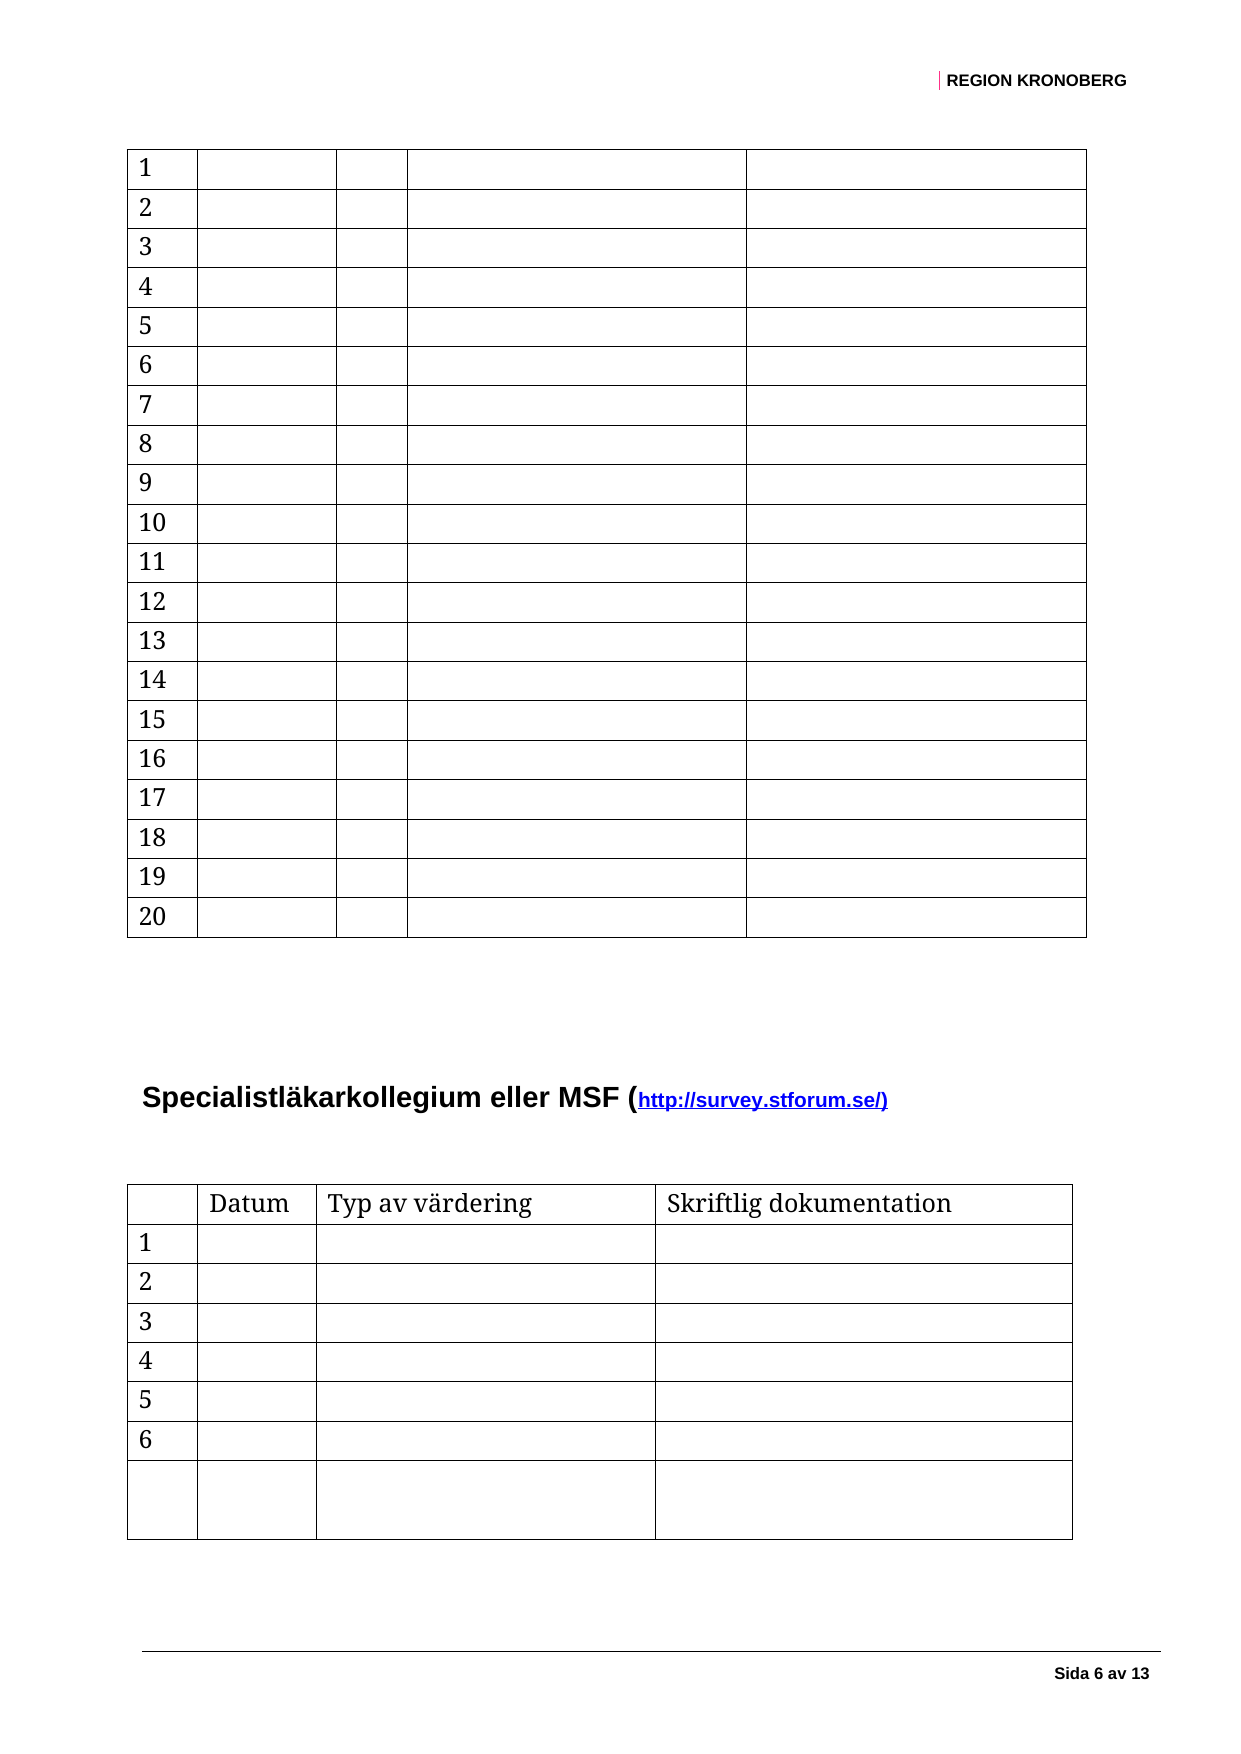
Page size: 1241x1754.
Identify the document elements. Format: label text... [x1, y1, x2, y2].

table_cell [198, 1304, 316, 1342]
table_cell 5 [128, 308, 197, 346]
table_cell [747, 583, 1086, 622]
table_cell [408, 386, 746, 425]
table_cell 16 [128, 741, 197, 779]
table_cell [656, 1382, 1072, 1421]
table_cell 11 [128, 544, 197, 582]
table_cell [408, 898, 746, 937]
table_cell 17 [128, 780, 197, 818]
table_cell [198, 1225, 316, 1263]
table_cell [198, 623, 336, 661]
table_cell [337, 741, 407, 779]
table_cell [317, 1461, 655, 1538]
table_cell [198, 308, 336, 346]
table_cell [317, 1343, 655, 1381]
table_cell [408, 583, 746, 622]
table_cell [198, 505, 336, 543]
table_cell [198, 1264, 316, 1302]
table_cell [337, 190, 407, 228]
table_cell 13 [128, 623, 197, 661]
table_cell [198, 386, 336, 425]
table_cell [337, 268, 407, 307]
table_cell [747, 623, 1086, 661]
table_cell [408, 662, 746, 700]
table_cell [408, 701, 746, 740]
table_cell [337, 426, 407, 464]
table_cell 19 [128, 859, 197, 897]
table_cell [747, 859, 1086, 897]
table_cell 15 [128, 701, 197, 740]
table_cell [337, 780, 407, 818]
table_cell [656, 1343, 1072, 1381]
table_cell [747, 150, 1086, 188]
table_cell 12 [128, 583, 197, 622]
table_cell 14 [128, 662, 197, 700]
table_cell [408, 820, 746, 858]
table_cell 4 [128, 268, 197, 307]
table_cell [408, 741, 746, 779]
table_cell [198, 583, 336, 622]
table_cell 7 [128, 386, 197, 425]
table_cell [198, 229, 336, 267]
table_cell [747, 268, 1086, 307]
table_cell [747, 229, 1086, 267]
table_cell [656, 1422, 1072, 1460]
table_cell [747, 465, 1086, 503]
table_cell [408, 780, 746, 818]
table_cell [408, 465, 746, 503]
table_cell [747, 898, 1086, 937]
table_cell 5 [128, 1382, 197, 1421]
table_cell [337, 623, 407, 661]
table_cell [337, 701, 407, 740]
table_cell [408, 544, 746, 582]
table_header [128, 1185, 197, 1224]
table_cell [337, 347, 407, 385]
table_cell [317, 1225, 655, 1263]
table_cell [656, 1461, 1072, 1538]
table_cell [656, 1225, 1072, 1263]
table_cell [317, 1422, 655, 1460]
table_cell [747, 820, 1086, 858]
table_header Skriftlig dokumentation [656, 1185, 1072, 1224]
table_cell [408, 150, 746, 188]
table_cell 18 [128, 820, 197, 858]
table_cell [198, 1422, 316, 1460]
table_cell [408, 623, 746, 661]
table_cell [747, 505, 1086, 543]
table_cell [747, 386, 1086, 425]
table_cell [408, 190, 746, 228]
table_cell 3 [128, 1304, 197, 1342]
table_cell [198, 150, 336, 188]
table_cell [198, 1343, 316, 1381]
table_cell [198, 898, 336, 937]
table_cell [337, 150, 407, 188]
table_header Typ av värdering [317, 1185, 655, 1224]
table_cell [198, 859, 336, 897]
table_cell [656, 1304, 1072, 1342]
table_cell 20 [128, 898, 197, 937]
table_cell 2 [128, 1264, 197, 1302]
table_cell [747, 741, 1086, 779]
table_cell [747, 308, 1086, 346]
table_cell [408, 347, 746, 385]
table_cell [408, 229, 746, 267]
table_cell [198, 1461, 316, 1538]
table_cell [747, 701, 1086, 740]
table_cell [198, 662, 336, 700]
table_cell 1 [128, 150, 197, 188]
table_cell 10 [128, 505, 197, 543]
table_cell [198, 347, 336, 385]
table_cell [198, 465, 336, 503]
table_cell [408, 308, 746, 346]
table_cell [408, 268, 746, 307]
table_cell [747, 426, 1086, 464]
table_cell [337, 898, 407, 937]
table_cell [337, 505, 407, 543]
table_cell 2 [128, 190, 197, 228]
table_cell [198, 190, 336, 228]
table_cell 6 [128, 1422, 197, 1460]
table_cell [198, 544, 336, 582]
table_cell [128, 1461, 197, 1538]
subtitle Specialistläkarkollegium eller MSF (http://survey.stforum.se/) [142, 1080, 938, 1113]
table_cell [337, 386, 407, 425]
table_cell [198, 741, 336, 779]
table_cell [198, 820, 336, 858]
table_cell 1 [128, 1225, 197, 1263]
table_cell 3 [128, 229, 197, 267]
table_cell [198, 426, 336, 464]
table_cell [408, 859, 746, 897]
table_cell [656, 1264, 1072, 1302]
table_cell [337, 583, 407, 622]
table_cell [317, 1382, 655, 1421]
table_cell [317, 1264, 655, 1302]
table_cell 9 [128, 465, 197, 503]
table_cell 8 [128, 426, 197, 464]
table_cell [198, 268, 336, 307]
table_cell [337, 465, 407, 503]
table_cell [198, 1382, 316, 1421]
table_cell [747, 347, 1086, 385]
table_cell [408, 505, 746, 543]
table_cell [337, 308, 407, 346]
table_cell [747, 780, 1086, 818]
table_cell [337, 662, 407, 700]
table_cell 4 [128, 1343, 197, 1381]
table_cell [747, 662, 1086, 700]
table_cell [747, 544, 1086, 582]
table_cell [747, 190, 1086, 228]
table_cell [337, 820, 407, 858]
table_header Datum [198, 1185, 316, 1224]
table_cell [198, 780, 336, 818]
table_cell [198, 701, 336, 740]
table_cell [337, 544, 407, 582]
table_cell [408, 426, 746, 464]
table_cell 6 [128, 347, 197, 385]
table_cell [337, 859, 407, 897]
table_cell [317, 1304, 655, 1342]
table_cell [337, 229, 407, 267]
